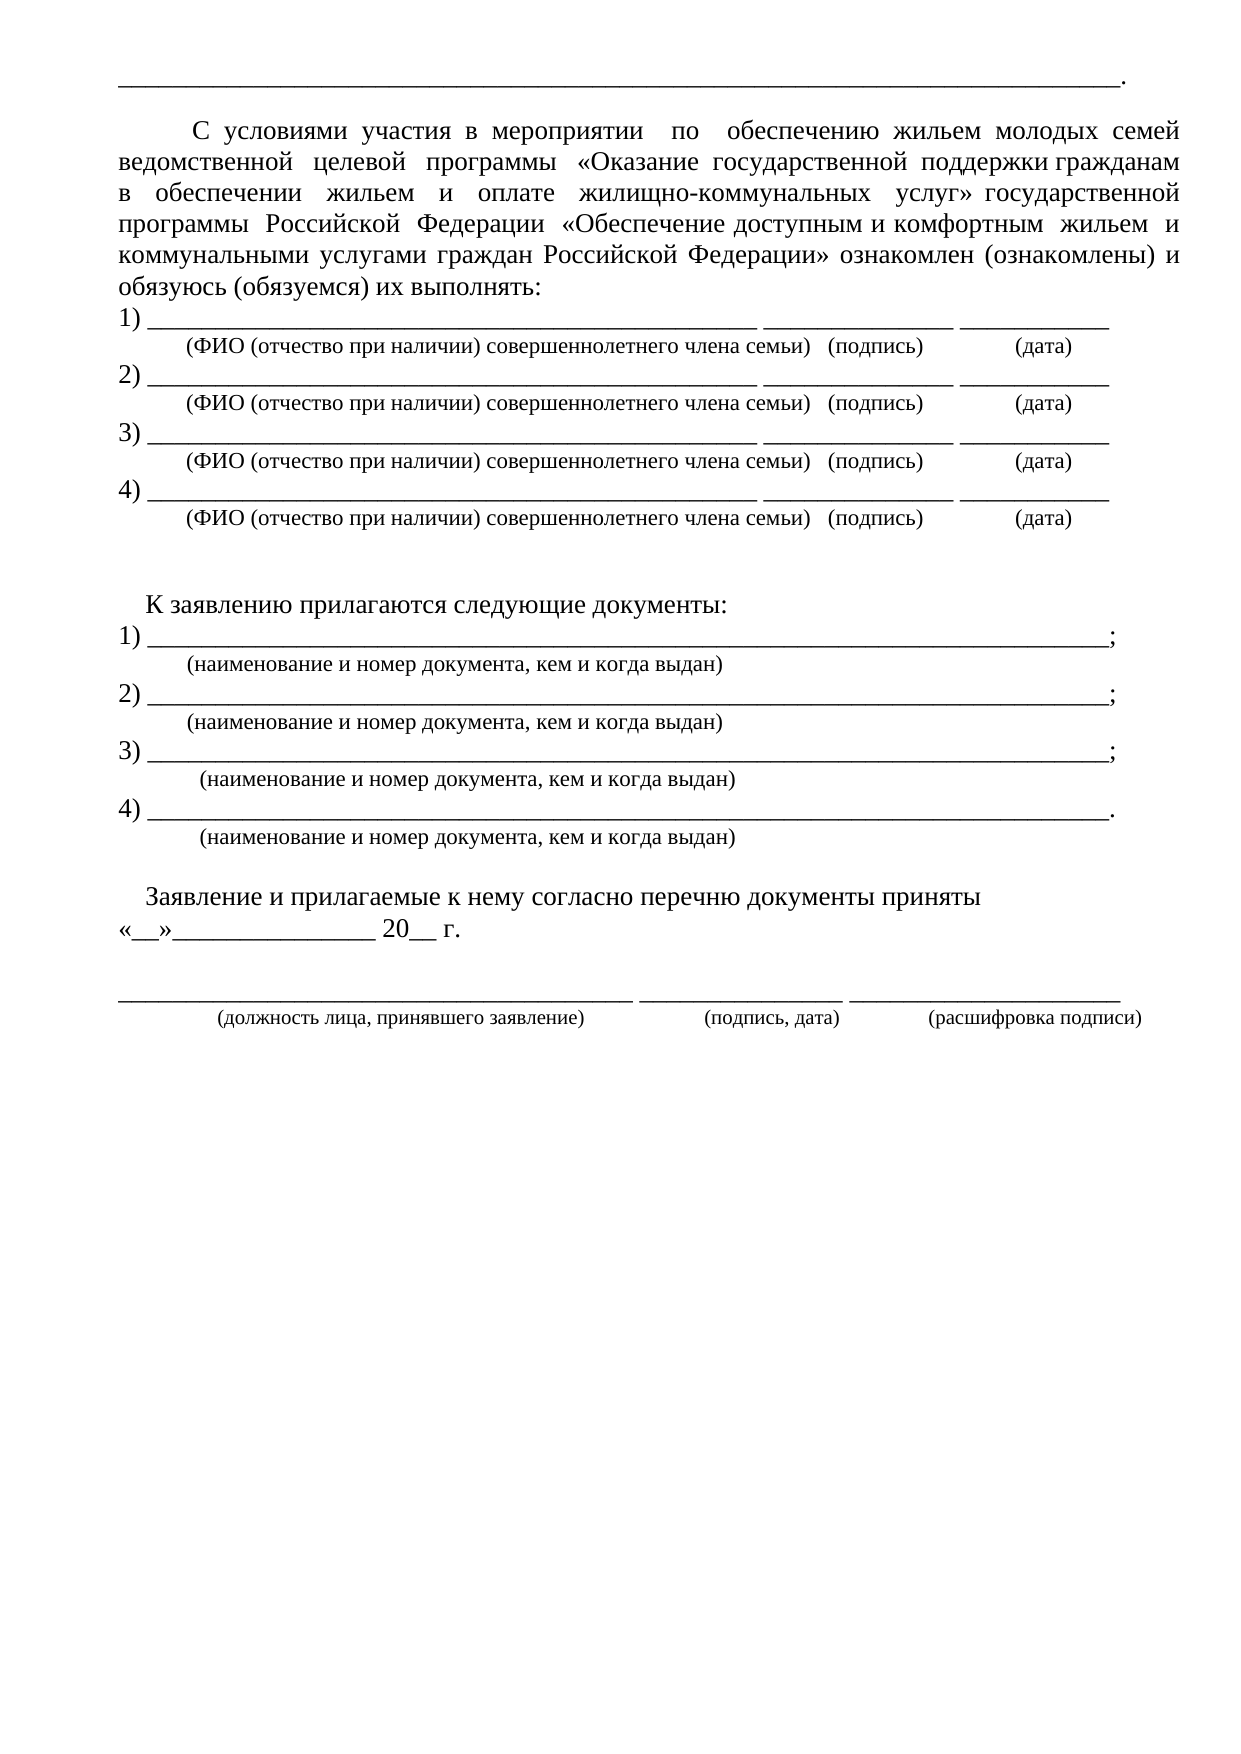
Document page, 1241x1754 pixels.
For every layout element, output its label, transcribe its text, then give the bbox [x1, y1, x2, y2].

text 3) _______________________________________________________________________; [118, 734, 1181, 766]
text (наименование и номер документа, кем и когда выдан) [118, 651, 1181, 677]
text Заявление и прилагаемые к нему согласно перечню документы приняты [118, 881, 1181, 912]
text 1) _______________________________________________________________________; [118, 619, 1181, 651]
text ______________________________________ _______________ ____________________ [118, 974, 1181, 1005]
text 4) _____________________________________________ ______________ ___________ [118, 473, 1181, 504]
text 3) _____________________________________________ ______________ ___________ [118, 416, 1181, 447]
text (должность лица, принявшего заявление) (подпись, дата) (расшифровка подписи) [118, 1005, 1181, 1029]
text (наименование и номер документа, кем и когда выдан) [118, 766, 1181, 792]
text 2) _______________________________________________________________________; [118, 677, 1181, 708]
text __________________________________________________________________________. [118, 59, 1181, 90]
text (ФИО (отчество при наличии) совершеннолетнего члена семьи) (подпись) (дата) [118, 332, 1181, 358]
text 1) _____________________________________________ ______________ ___________ [118, 301, 1181, 332]
text (ФИО (отчество при наличии) совершеннолетнего члена семьи) (подпись) (дата) [118, 504, 1181, 531]
text (наименование и номер документа, кем и когда выдан) [118, 823, 1181, 849]
text (ФИО (отчество при наличии) совершеннолетнего члена семьи) (подпись) (дата) [118, 389, 1181, 416]
text С условиями участия в мероприятии по обеспечению жильем молодых семей ведомственной целевой программы «Оказание государственной поддержки гражданам в обеспечении жильем и оплате жилищно-коммунальных услуг» государственной программы Российской Федерации «Обеспечение доступным и комфортным жильем и коммунальными услугами граждан Российской Федерации» ознакомлен (ознакомлены) и обязуюсь (обязуемся) их выполнять: [118, 114, 1181, 301]
text (наименование и номер документа, кем и когда выдан) [118, 708, 1181, 734]
text К заявлению прилагаются следующие документы: [118, 588, 1181, 619]
text 2) _____________________________________________ ______________ ___________ [118, 358, 1181, 389]
text 4) _______________________________________________________________________. [118, 792, 1181, 823]
text (ФИО (отчество при наличии) совершеннолетнего члена семьи) (подпись) (дата) [118, 447, 1181, 473]
text «__»_______________ 20__ г. [118, 912, 1181, 943]
